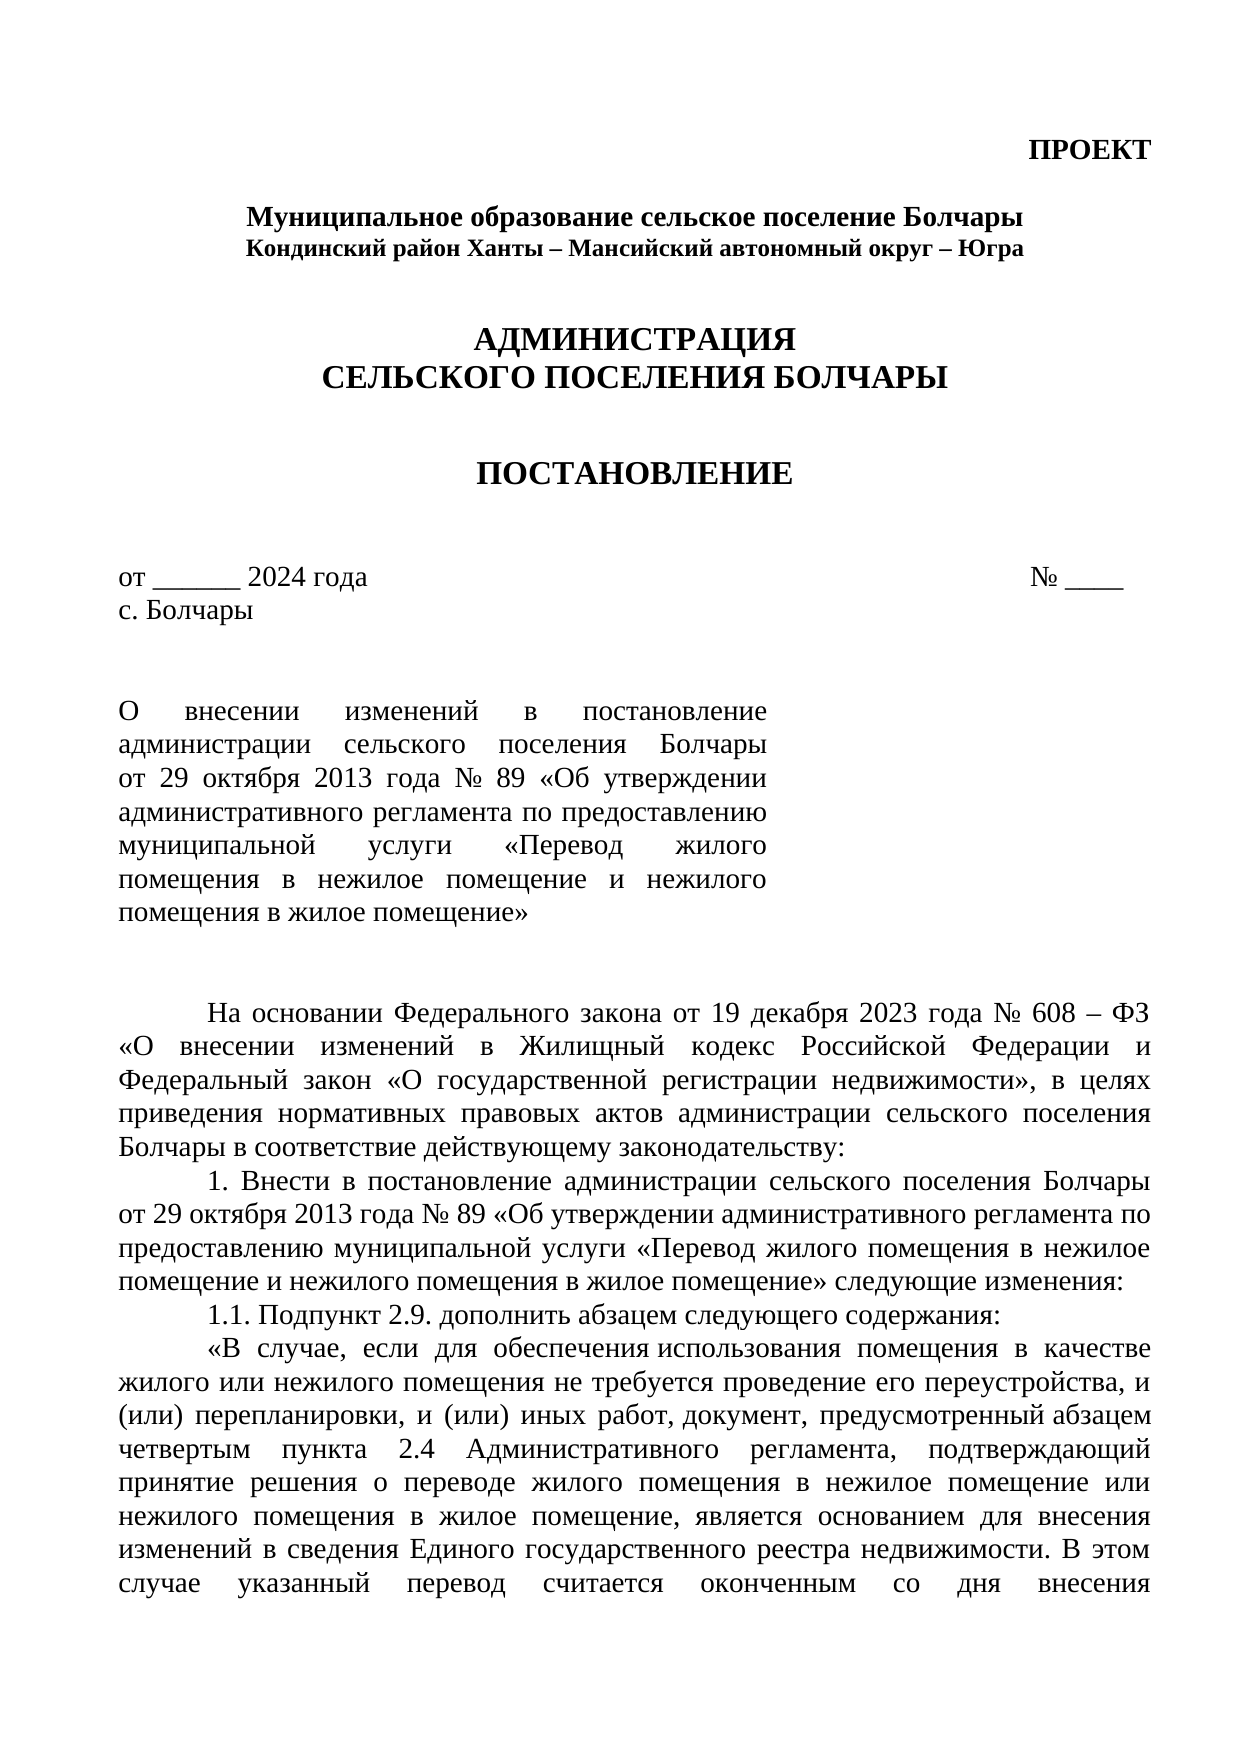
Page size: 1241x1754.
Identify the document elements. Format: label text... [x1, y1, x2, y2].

text О внесении изменений в постановление администрации сельского поселения Болчары от 29 октября 2013 года № 89 «Об утверждении административного регламента по предоставлению муниципальной услуги «Перевод жилого помещения в нежилое помещение и нежилого помещения в жилое помещение» [118, 693, 767, 928]
title 1. Внести в постановление администрации сельского поселения Болчары от 29 октября 2013 года № 89 «Об утверждении административного регламента по предоставлению муниципальной услуги «Перевод жилого помещения в нежилое помещение и нежилого помещения в жилое помещение» следующие изменения: [118, 1163, 1151, 1297]
text с. Болчары [118, 592, 1151, 626]
text ПРОЕКТ [118, 132, 1151, 166]
text Кондинский район Ханты – Мансийский автономный округ – Югра [118, 233, 1151, 262]
text АДМИНИСТРАЦИЯ [118, 319, 1151, 358]
text сельскоГО поселениЯ Болчары [118, 358, 1151, 396]
text постановление [118, 453, 1151, 492]
text 1.1. Подпункт 2.9. дополнить абзацем следующего содержания: [118, 1297, 1151, 1330]
text На основании Федерального закона от 19 декабря 2023 года № 608 – ФЗ «О внесении изменений в Жилищный кодекс Российской Федерации и Федеральный закон «О государственной регистрации недвижимости», в целях приведения нормативных правовых актов администрации сельского поселения Болчары в соответствие действующему законодательству: [118, 995, 1151, 1163]
text от ______ 2024 года № ____ [118, 559, 1151, 592]
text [118, 1397, 1151, 1599]
text Муниципальное образование сельское поселение Болчары [118, 199, 1151, 233]
